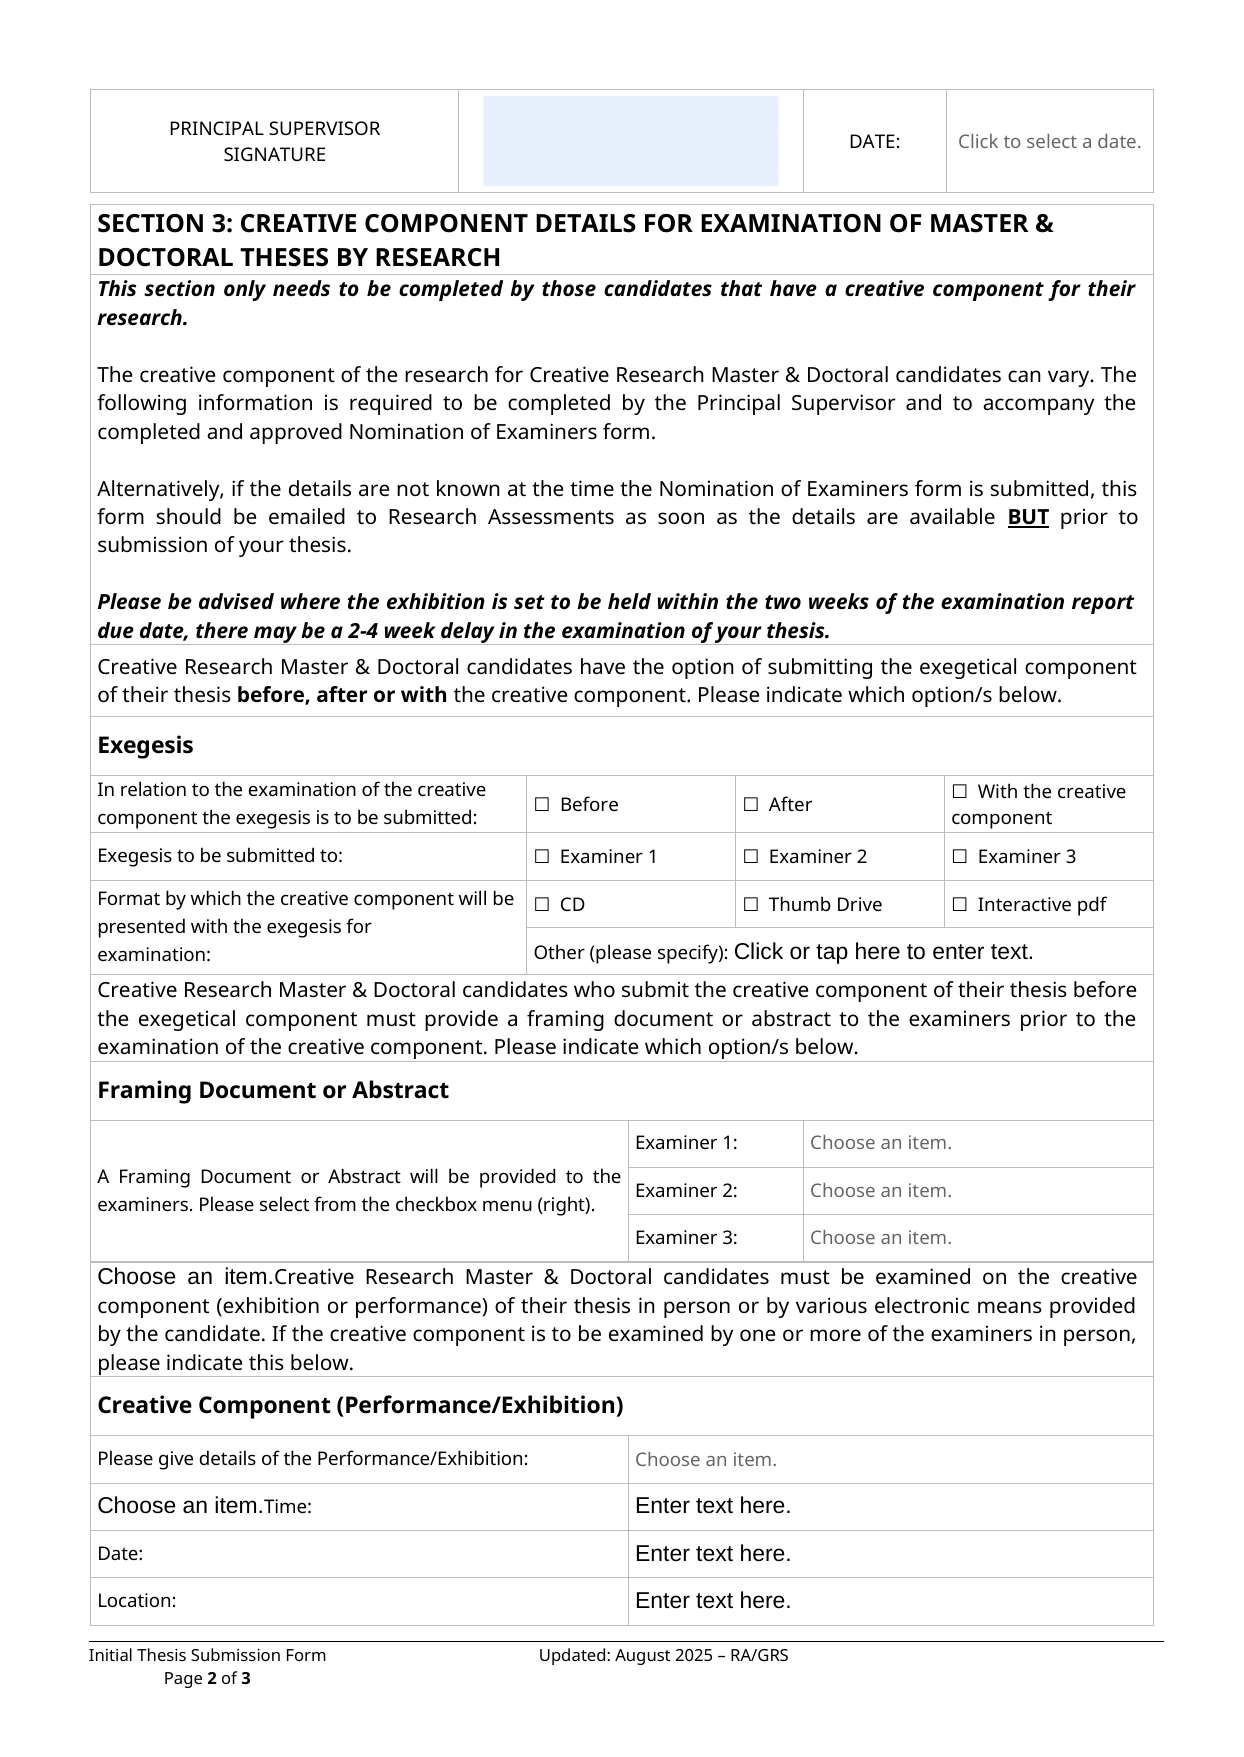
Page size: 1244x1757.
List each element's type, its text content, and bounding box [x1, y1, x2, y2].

table_cell Framing Document or Abstract [91, 1062, 1153, 1119]
table_cell With the creative component [945, 776, 1153, 832]
table_cell Examiner 1 [527, 833, 735, 879]
table_cell PRINCIPAL SUPERVISOR SIGNATURE [91, 90, 458, 192]
table_cell Examiner 3 [945, 833, 1153, 879]
table_cell CD [527, 881, 735, 927]
table_cell [629, 1531, 1153, 1577]
table_cell A Framing Document or Abstract will be provided to the examiners. Please select from the checkbox menu (right). [91, 1121, 628, 1261]
table_cell Interactive pdf [945, 881, 1153, 927]
table_cell Examiner 1: [629, 1121, 803, 1167]
table_cell Creative Component (Performance/Exhibition) [91, 1377, 1153, 1435]
table_header SECTION 3: CREATIVE COMPONENT DETAILS FOR EXAMINATION OF MASTER & DOCTORAL THESES BY RESEARCH [91, 205, 1153, 273]
table_cell Please give details of the Performance/Exhibition: [91, 1436, 628, 1483]
table_cell Creative Research Master & Doctoral candidates who submit the creative component of their thesis before the exegetical component must provide a framing document or abstract to the examiners prior to the examination of the creative component. Please indicate which option/s below. [91, 975, 1153, 1061]
table_cell Exegesis [91, 717, 1153, 775]
table_cell Thumb Drive [736, 881, 944, 927]
table_cell Creative Research Master & Doctoral candidates must be examined on the creative component (exhibition or performance) of their thesis in person or by various electronic means provided by the candidate. If the creative component is to be examined by one or more of the examiners in person, please indicate this below. [91, 1263, 1153, 1376]
picture [483, 96, 779, 186]
table_cell Format by which the creative component will be presented with the exegesis for examination: [91, 881, 526, 974]
table_cell Time: [91, 1484, 628, 1530]
table_cell DATE: [804, 90, 946, 192]
table_cell Creative Research Master & Doctoral candidates have the option of submitting the exegetical component of their thesis before, after or with the creative component. Please indicate which option/s below. [91, 645, 1153, 716]
table_cell Exegesis to be submitted to: [91, 833, 526, 879]
table_cell Location: [91, 1578, 628, 1624]
table_cell Examiner 2: [629, 1168, 803, 1214]
table_cell [629, 1484, 1153, 1530]
table_cell In relation to the examination of the creative component the exegesis is to be submitted: [91, 776, 526, 832]
table_cell [629, 1578, 1153, 1624]
table_cell This section only needs to be completed by those candidates that have a creative component for their research. The creative component of the research for Creative Research Master & Doctoral candidates can vary. The following information is required to be completed by the Principal Supervisor and to accompany the completed and approved Nomination of Examiners form. Alternatively, if the details are not known at the time the Nomination of Examiners form is submitted, this form should be emailed to Research Assessments as soon as the details are available BUT prior to submission of your thesis. Please be advised where the exhibition is set to be held within the two weeks of the examination report due date, there may be a 2-4 week delay in the examination of your thesis. [91, 275, 1153, 644]
table_cell Before [527, 776, 735, 832]
table_cell Examiner 2 [736, 833, 944, 879]
table_cell Date: [91, 1531, 628, 1577]
table_cell After [736, 776, 944, 832]
table_cell Other (please specify): [527, 928, 1153, 974]
table_cell Examiner 3: [629, 1215, 803, 1261]
